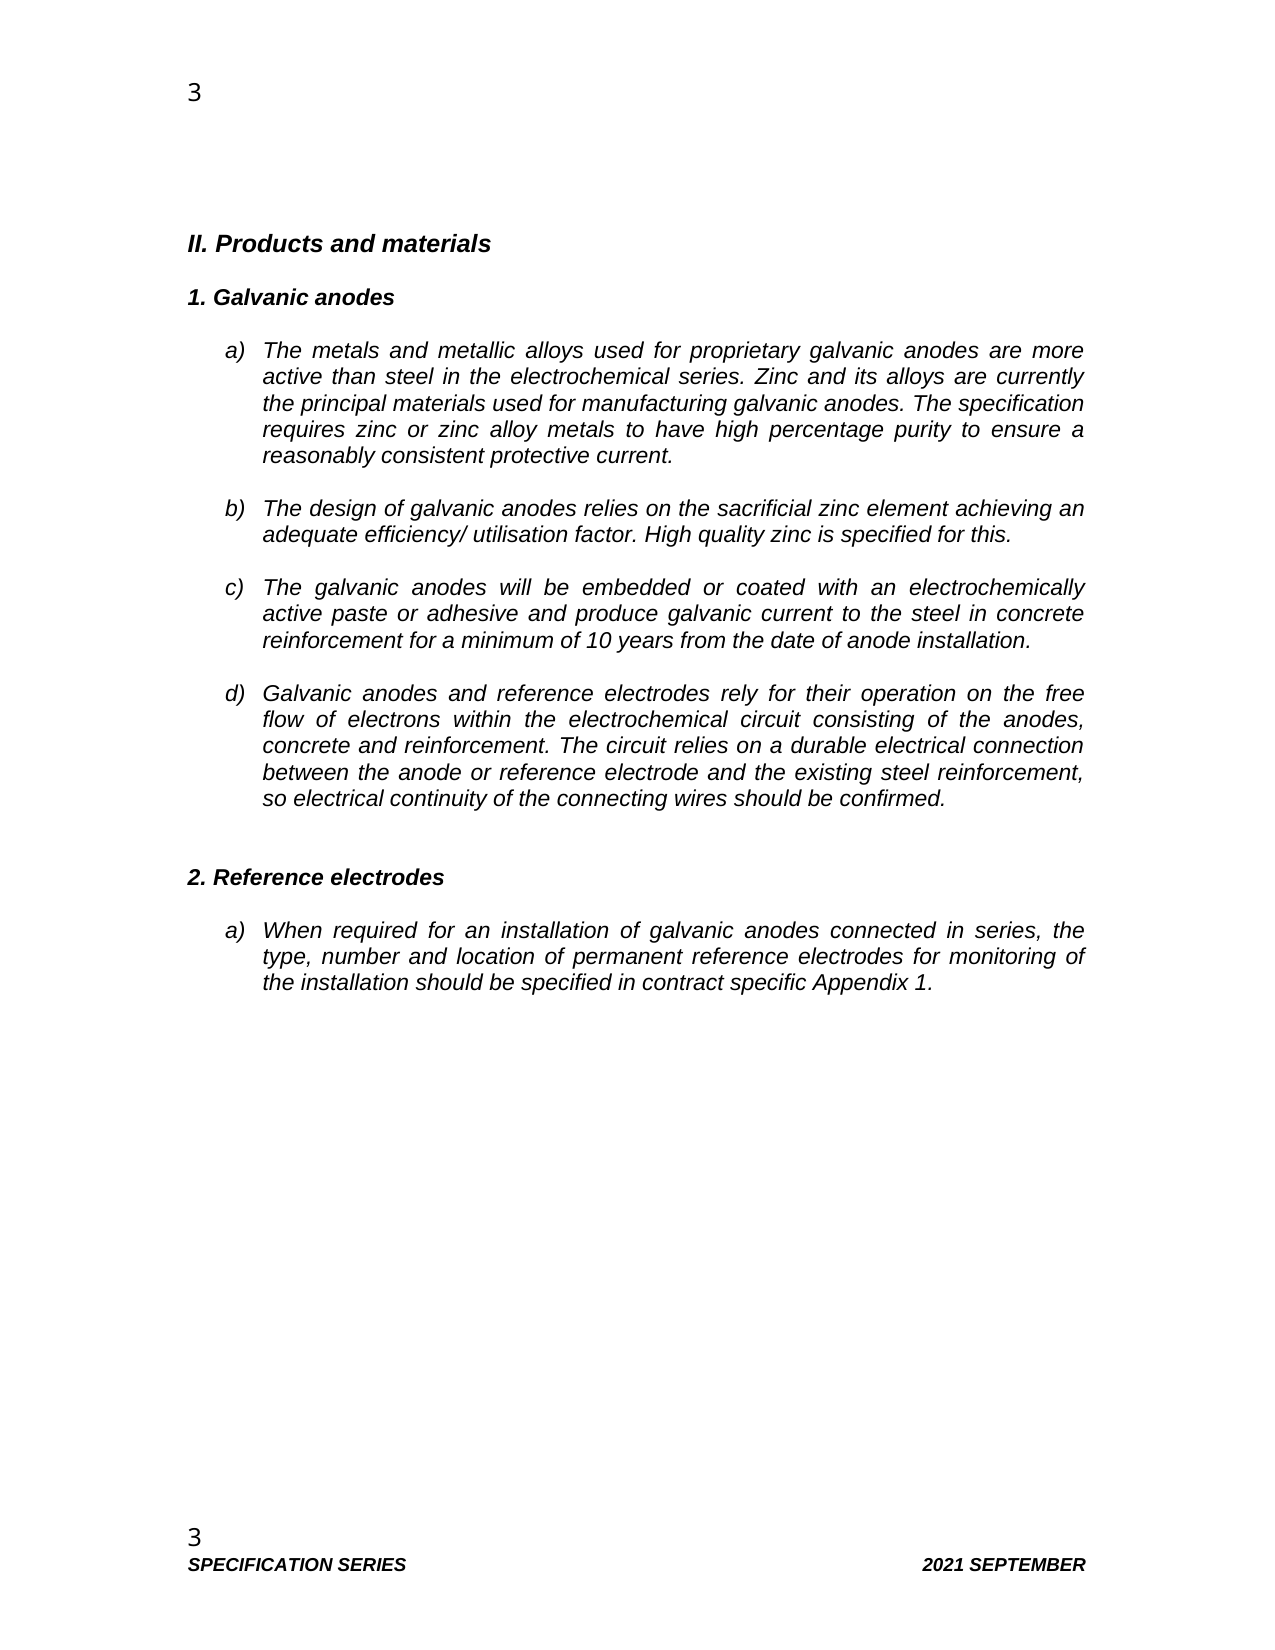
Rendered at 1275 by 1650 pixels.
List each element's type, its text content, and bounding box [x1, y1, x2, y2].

text 1. Galvanic anodes [187, 284, 1087, 311]
list The design of galvanic anodes relies on the sacrificial zinc element achieving an adequate efficiency/ utilisation factor. High quality zinc is specified for this. [225, 495, 1087, 548]
text II. Products and materials [187, 229, 1087, 258]
text 2. Reference electrodes [187, 864, 1087, 890]
list The galvanic anodes will be embedded or coated with an electrochemically active paste or adhesive and produce galvanic current to the steel in concrete reinforcement for a minimum of 10 years from the date of anode installation. [225, 574, 1087, 653]
list When required for an installation of galvanic anodes connected in series, the type, number and location of permanent reference electrodes for monitoring of the installation should be specified in contract specific Appendix 1. [225, 917, 1087, 996]
list The metals and metallic alloys used for proprietary galvanic anodes are more active than steel in the electrochemical series. Zinc and its alloys are currently the principal materials used for manufacturing galvanic anodes. The specification requires zinc or zinc alloy metals to have high percentage purity to ensure a reasonably consistent protective current. [225, 337, 1087, 469]
list Galvanic anodes and reference electrodes rely for their operation on the free flow of electrons within the electrochemical circuit consisting of the anodes, concrete and reinforcement. The circuit relies on a durable electrical connection between the anode or reference electrode and the existing steel reinforcement, so electrical continuity of the connecting wires should be confirmed. [225, 679, 1087, 811]
